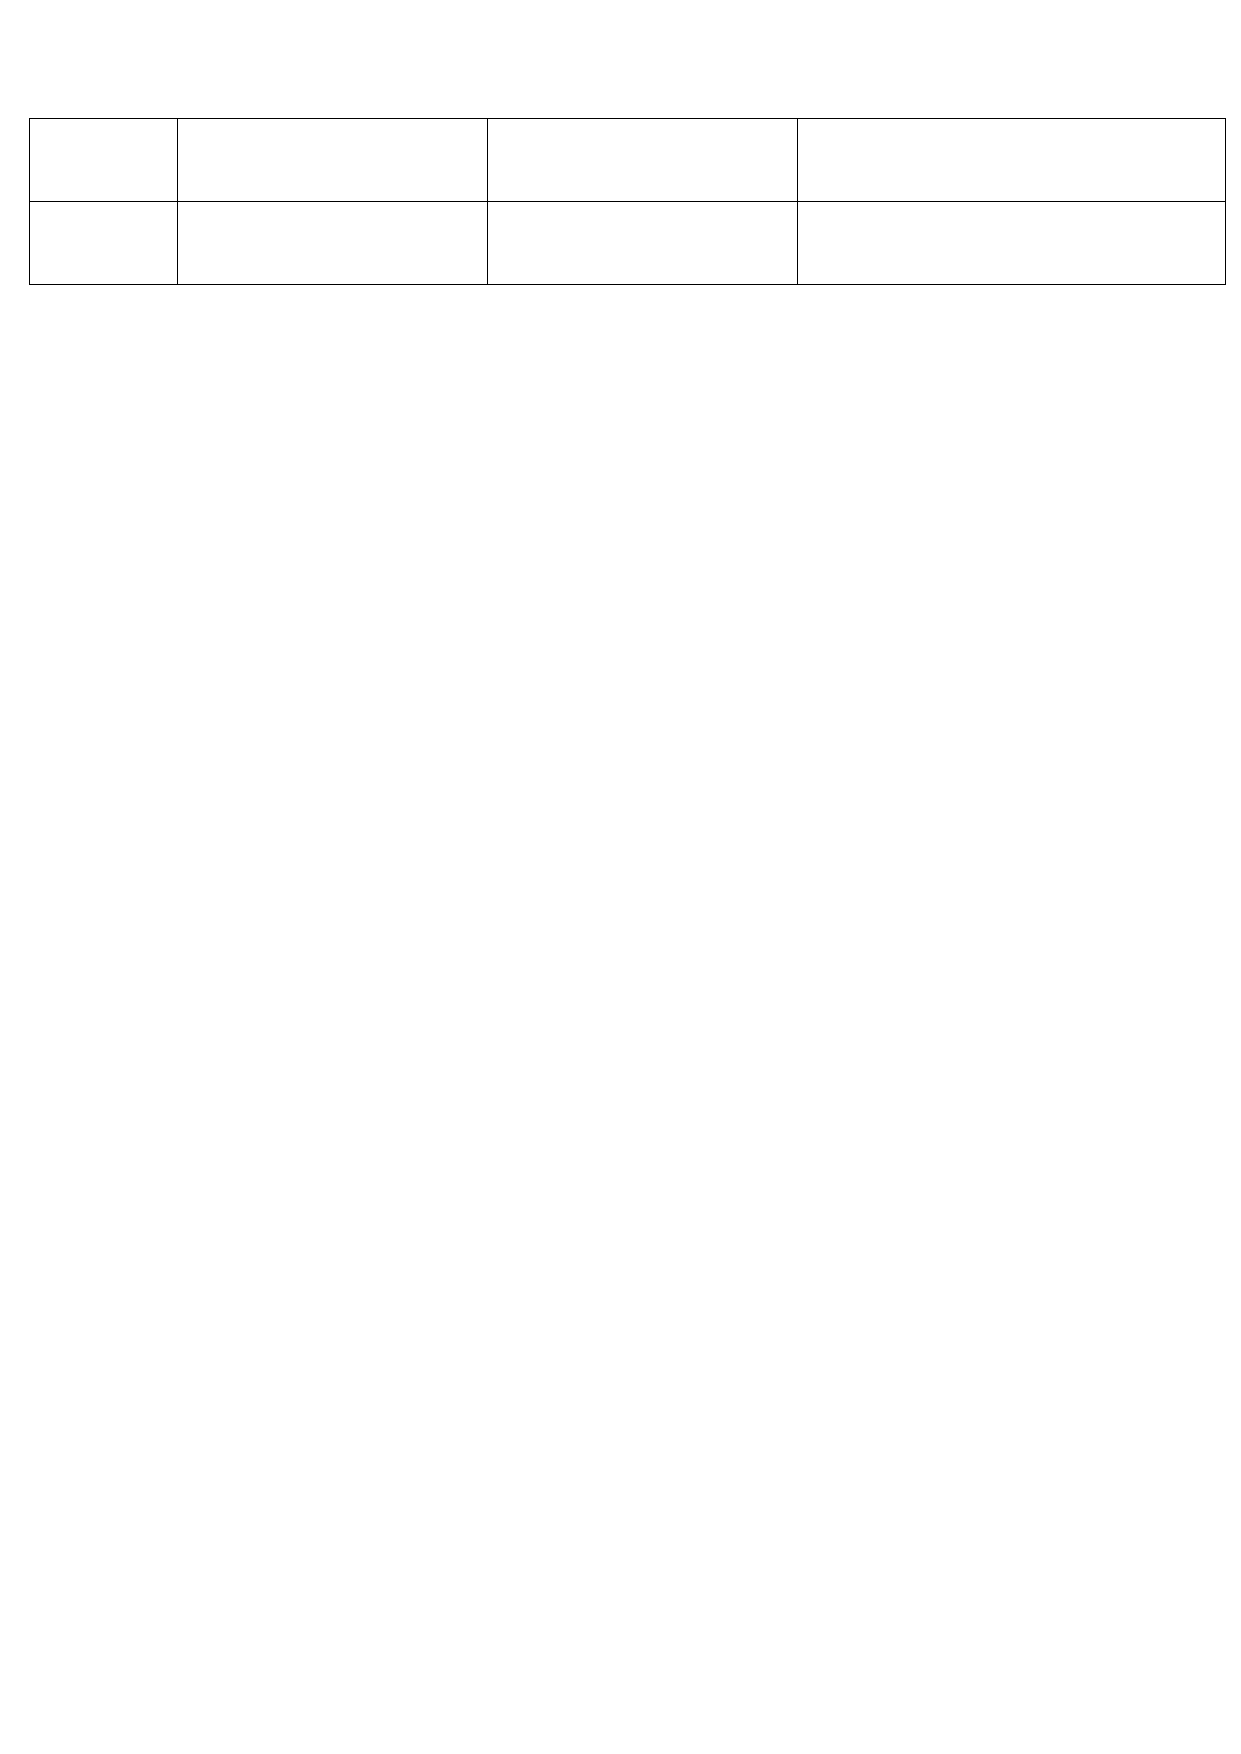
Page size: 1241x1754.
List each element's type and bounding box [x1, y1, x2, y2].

table_cell [178, 119, 487, 201]
table_cell [488, 202, 797, 284]
table_cell [798, 202, 1225, 284]
table_cell [30, 119, 177, 201]
table_cell [798, 119, 1225, 201]
table_cell [488, 119, 797, 201]
table_cell [30, 202, 177, 284]
table_cell [178, 202, 487, 284]
